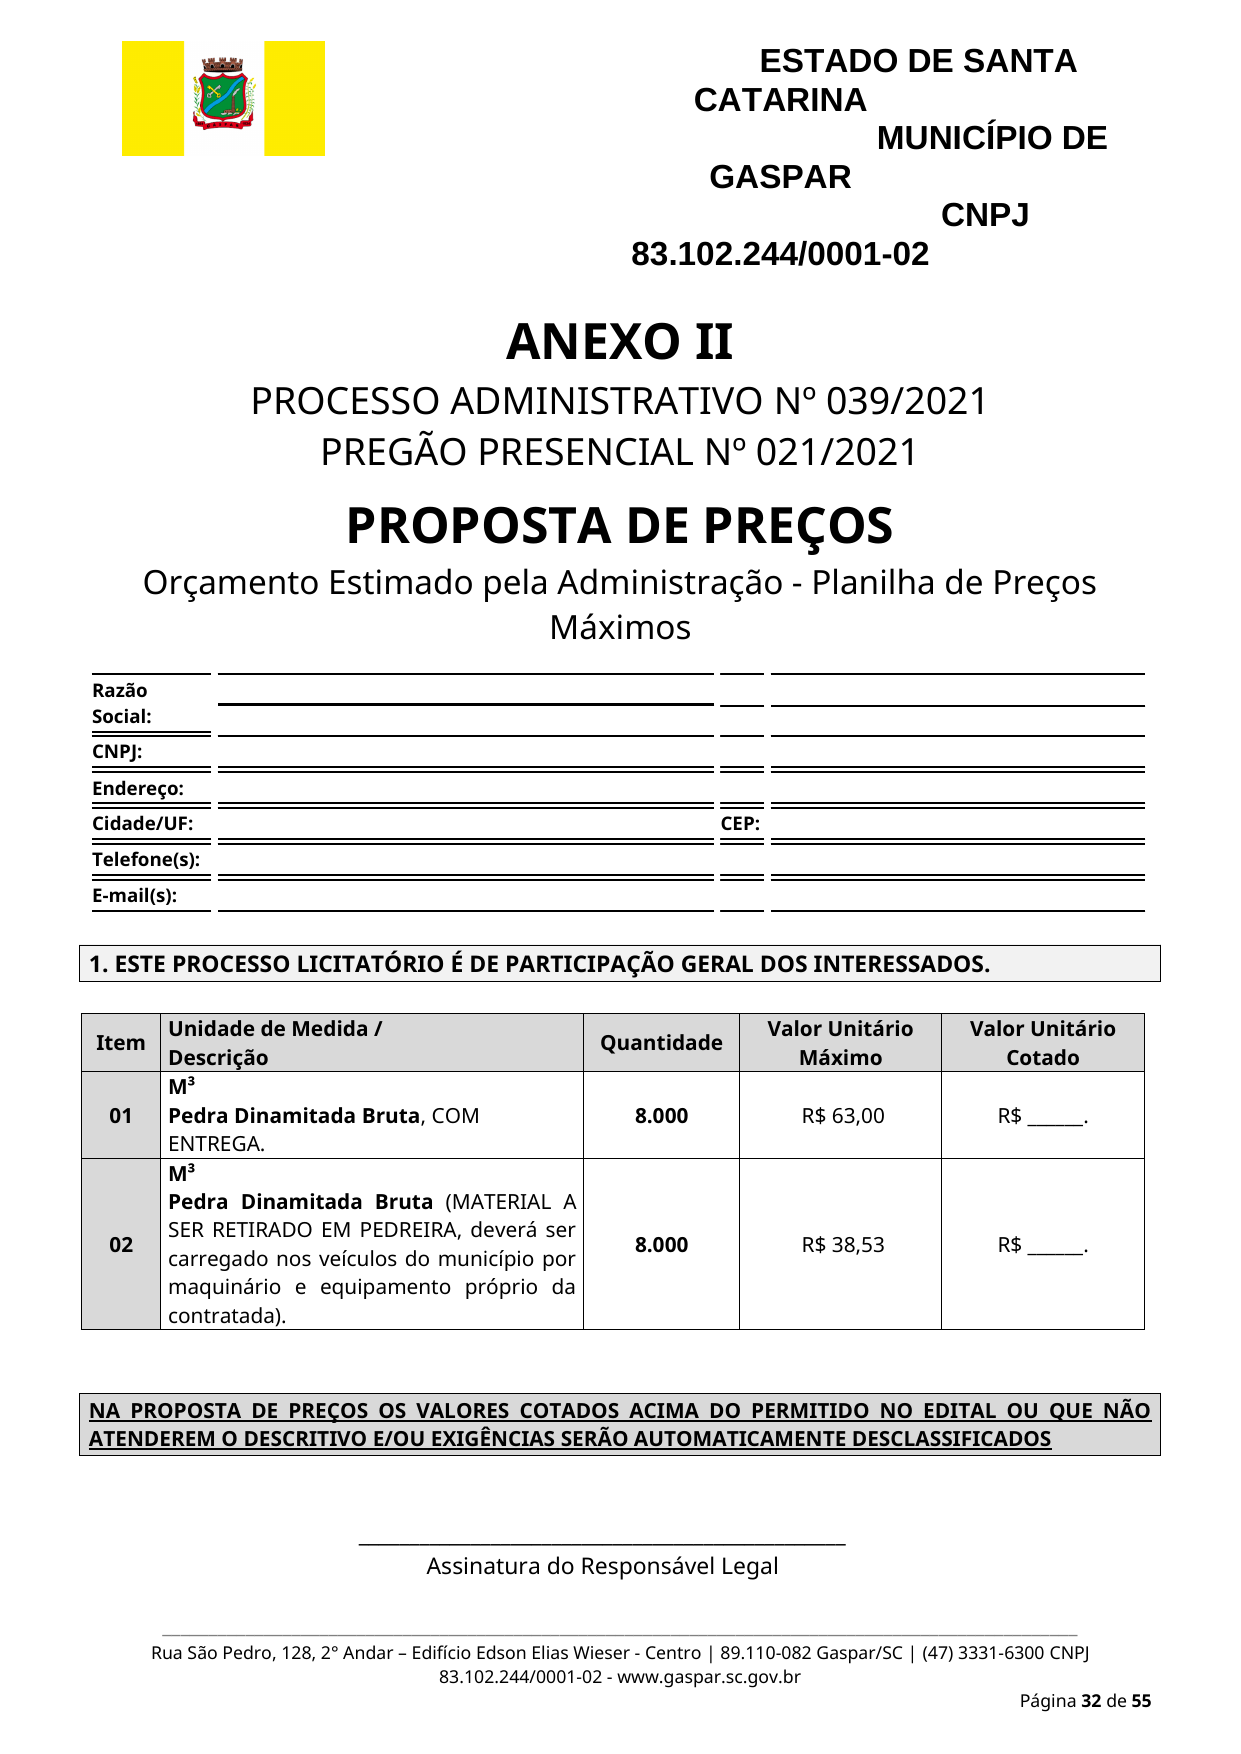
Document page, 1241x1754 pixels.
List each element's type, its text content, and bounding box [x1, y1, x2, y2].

table_cell Telefone(s): [89, 841, 214, 877]
table_cell [717, 734, 767, 769]
table_header Quantidade [584, 1014, 739, 1071]
table_cell [768, 841, 1148, 877]
table_header [214, 672, 717, 734]
table_header [768, 672, 1148, 734]
table_cell [214, 734, 717, 769]
table_cell Endereço: [89, 770, 214, 806]
table_cell 01 [82, 1072, 160, 1158]
text Assinatura do Responsável Legal [89, 1550, 1117, 1581]
table_cell 02 [82, 1159, 160, 1329]
table_cell [768, 734, 1148, 769]
text ________________________________________________ [89, 1518, 1117, 1550]
table_cell M³ Pedra Dinamitada Bruta (MATERIAL A SER RETIRADO EM PEDREIRA, deverá ser carregado nos veículos do município por maquinário e equipamento próprio da contratada). [161, 1159, 583, 1329]
table_cell [768, 806, 1148, 841]
table_cell [768, 878, 1148, 913]
table_cell R$ 63,00 [740, 1072, 941, 1158]
table_cell R$ 38,53 [740, 1159, 941, 1329]
table_cell [214, 770, 717, 806]
picture [122, 41, 325, 156]
table_cell [214, 841, 717, 877]
table_cell [717, 841, 767, 877]
table_cell [214, 878, 717, 913]
table_cell [717, 770, 767, 806]
table_header [717, 672, 767, 734]
table_header Valor Unitário Máximo [740, 1014, 941, 1071]
table_cell R$ ______. [942, 1159, 1144, 1329]
text PROPOSTA DE PREÇOS [89, 491, 1152, 559]
table_cell Cidade/UF: [89, 806, 214, 841]
table_header Unidade de Medida / Descrição [161, 1014, 583, 1071]
table_cell CEP: [717, 806, 767, 841]
table_cell 8.000 [584, 1072, 739, 1158]
text PREGÃO PRESENCIAL Nº 021/2021 [89, 425, 1152, 476]
table_cell R$ ______. [942, 1072, 1144, 1158]
table_cell [717, 878, 767, 913]
table_cell [214, 806, 717, 841]
table_cell [768, 770, 1148, 806]
table_header Item [82, 1014, 160, 1071]
table_header Valor Unitário Cotado [942, 1014, 1144, 1071]
table_cell CNPJ: [89, 734, 214, 769]
table_cell 8.000 [584, 1159, 739, 1329]
text PROCESSO ADMINISTRATIVO Nº 039/2021 [89, 374, 1152, 425]
table_header Razão Social: [89, 672, 214, 734]
text Orçamento Estimado pela Administração - Planilha de Preços Máximos [89, 559, 1152, 649]
text ANEXO II [89, 306, 1152, 374]
text NA PROPOSTA DE PREÇOS OS VALORES COTADOS ACIMA DO PERMITIDO NO EDITAL OU QUE NÃO ATENDEREM O DESCRITIVO E/OU EXIGÊNCIAS SERÃO AUTOMATICAMENTE DESCLASSIFICADOS [80, 1394, 1160, 1455]
text 1. ESTE PROCESSO LICITATÓRIO É DE PARTICIPAÇÃO GERAL DOS INTERESSADOS. [80, 946, 1160, 981]
table_cell M³ Pedra Dinamitada Bruta, COM ENTREGA. [161, 1072, 583, 1158]
table_cell E-mail(s): [89, 878, 214, 913]
